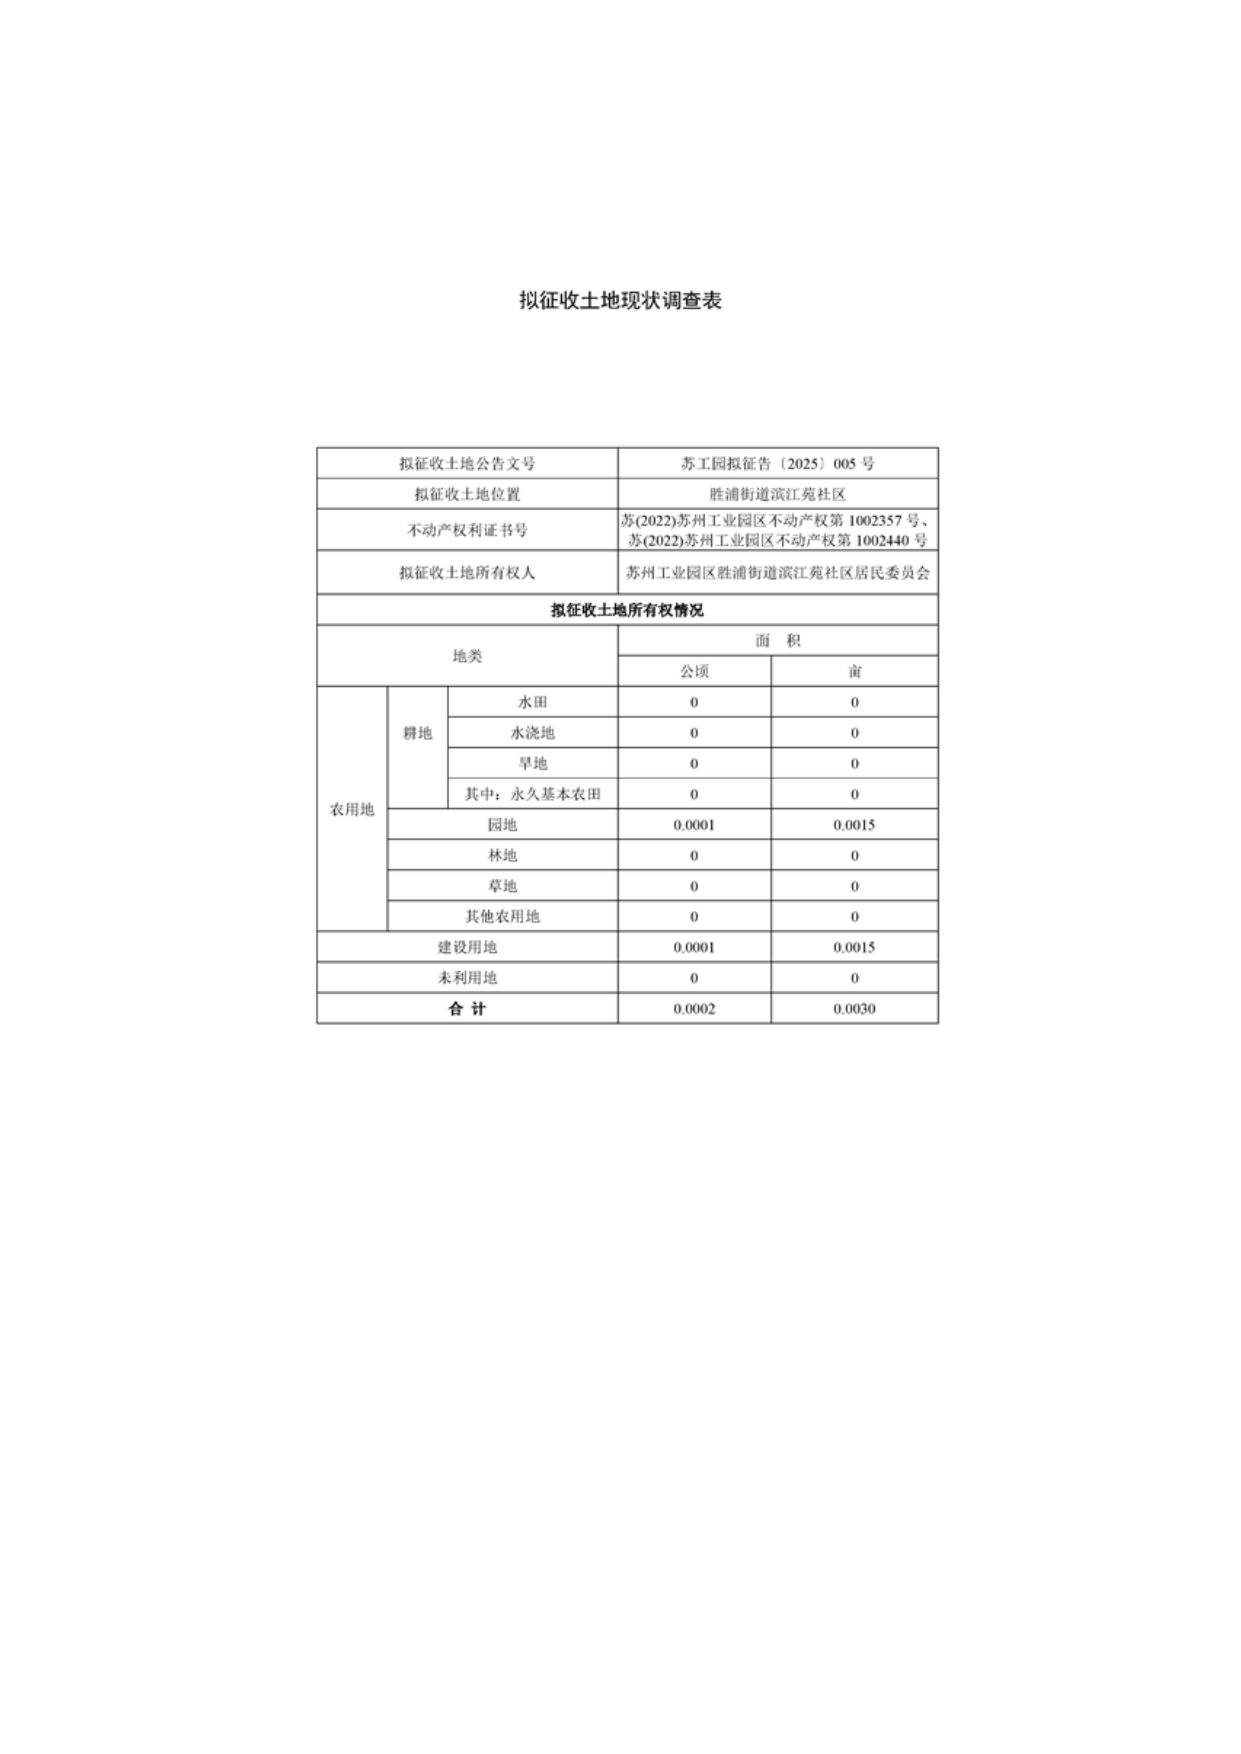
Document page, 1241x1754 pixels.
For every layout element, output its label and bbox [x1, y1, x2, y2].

picture [187, 162, 1053, 1384]
